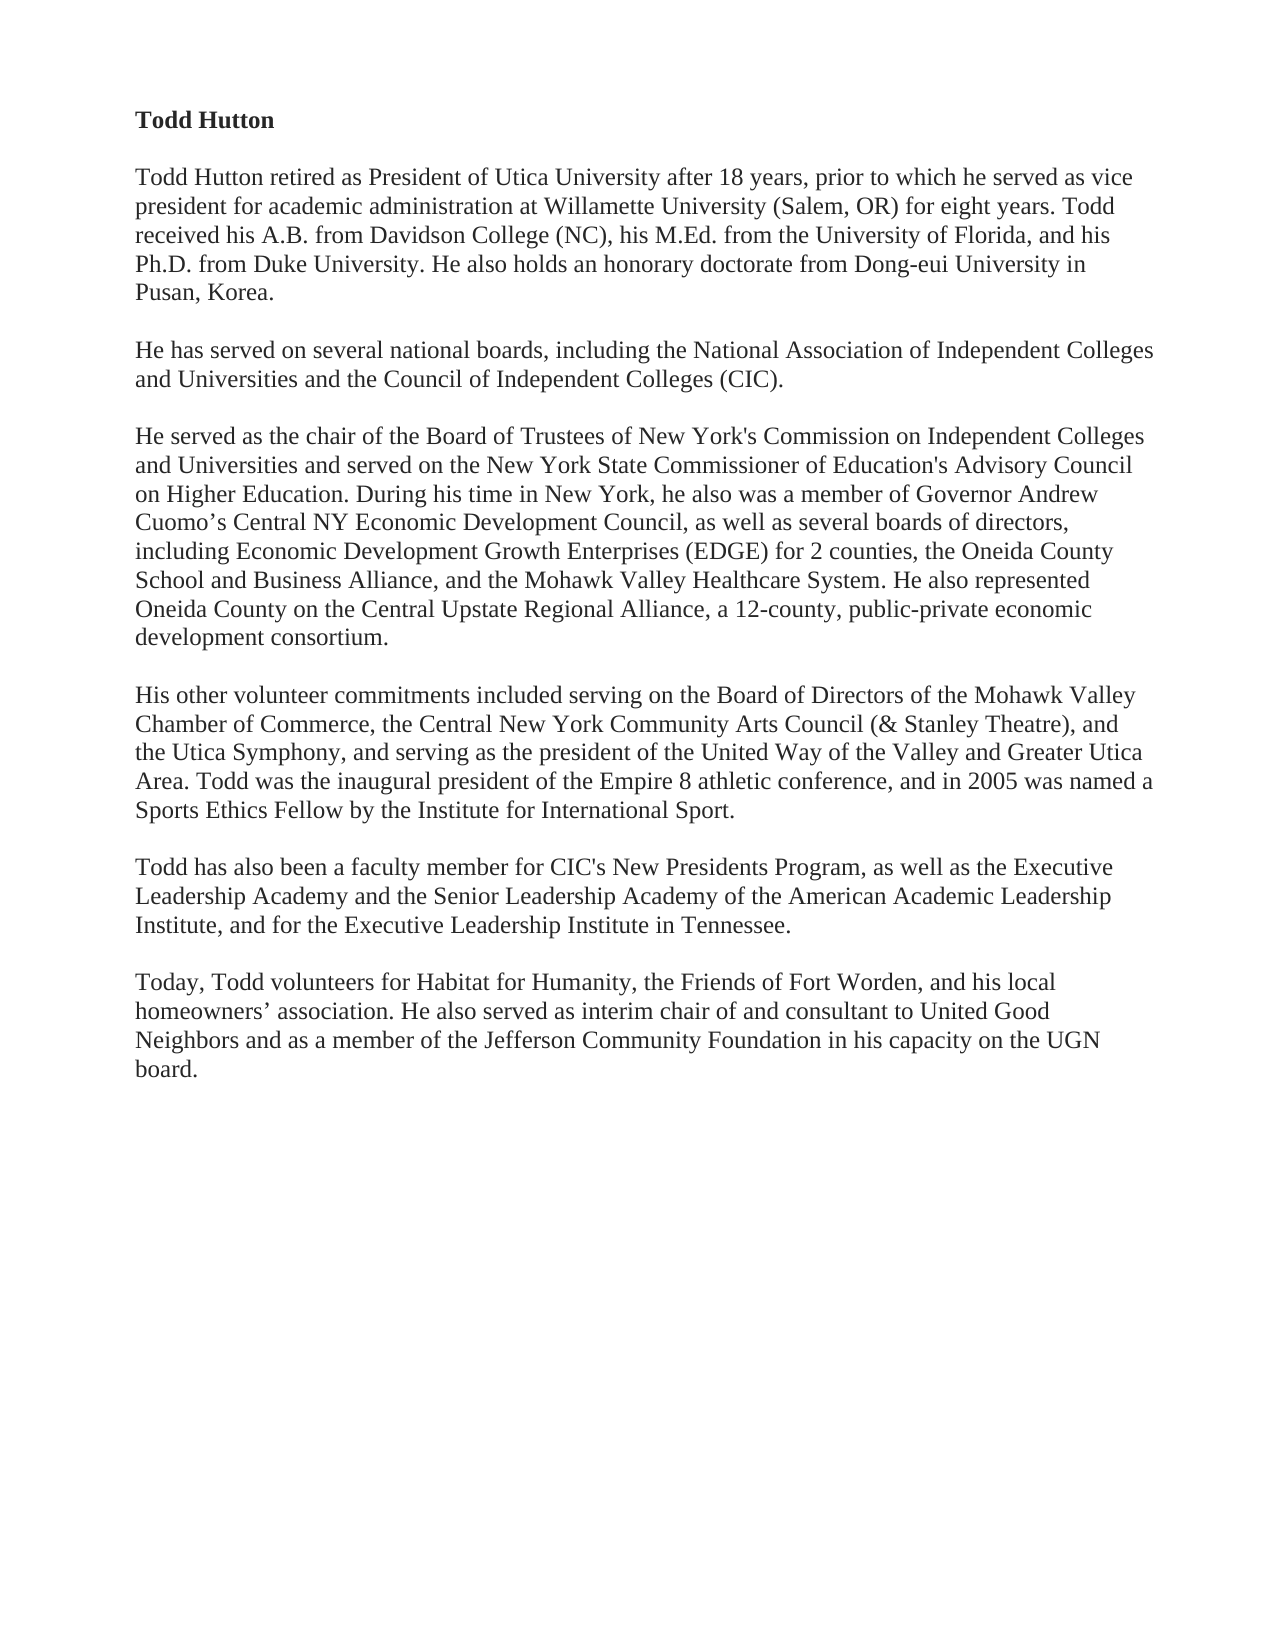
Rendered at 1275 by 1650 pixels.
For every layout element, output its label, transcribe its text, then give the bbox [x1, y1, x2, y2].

text He has served on several national boards, including the National Association of Independent Colleges and Universities and the Council of Independent Colleges (CIC). [135, 335, 1155, 392]
text Todd Hutton retired as President of Utica University after 18 years, prior to which he served as vice president for academic administration at Willamette University (Salem, OR) for eight years. Todd received his A.B. from Davidson College (NC), his M.Ed. from the University of Florida, and his Ph.D. from Duke University. He also holds an honorary doctorate from Dong-eui University in Pusan, Korea. [135, 162, 1155, 306]
text He served as the chair of the Board of Trustees of New York's Commission on Independent Colleges and Universities and served on the New York State Commissioner of Education's Advisory Council on Higher Education. During his time in New York, he also was a member of Governor Andrew Cuomo’s Central NY Economic Development Council, as well as several boards of directors, including Economic Development Growth Enterprises (EDGE) for 2 counties, the Oneida County School and Business Alliance, and the Mohawk Valley Healthcare System. He also represented Oneida County on the Central Upstate Regional Alliance, a 12-county, public-private economic development consortium. [135, 421, 1155, 651]
text Todd has also been a faculty member for CIC's New Presidents Program, as well as the Executive Leadership Academy and the Senior Leadership Academy of the American Academic Leadership Institute, and for the Executive Leadership Institute in Tennessee. [135, 852, 1155, 939]
text His other volunteer commitments included serving on the Board of Directors of the Mohawk Valley Chamber of Commerce, the Central New York Community Arts Council (& Stanley Theatre), and the Utica Symphony, and serving as the president of the United Way of the Valley and Greater Utica Area. Todd was the inaugural president of the Empire 8 athletic conference, and in 2005 was named a Sports Ethics Fellow by the Institute for International Sport. [135, 680, 1155, 824]
text Todd Hutton [135, 105, 1155, 134]
text Today, Todd volunteers for Habitat for Humanity, the Friends of Fort Worden, and his local homeowners’ association. He also served as interim chair of and consultant to United Good Neighbors and as a member of the Jefferson Community Foundation in his capacity on the UGN board. [135, 967, 1155, 1082]
